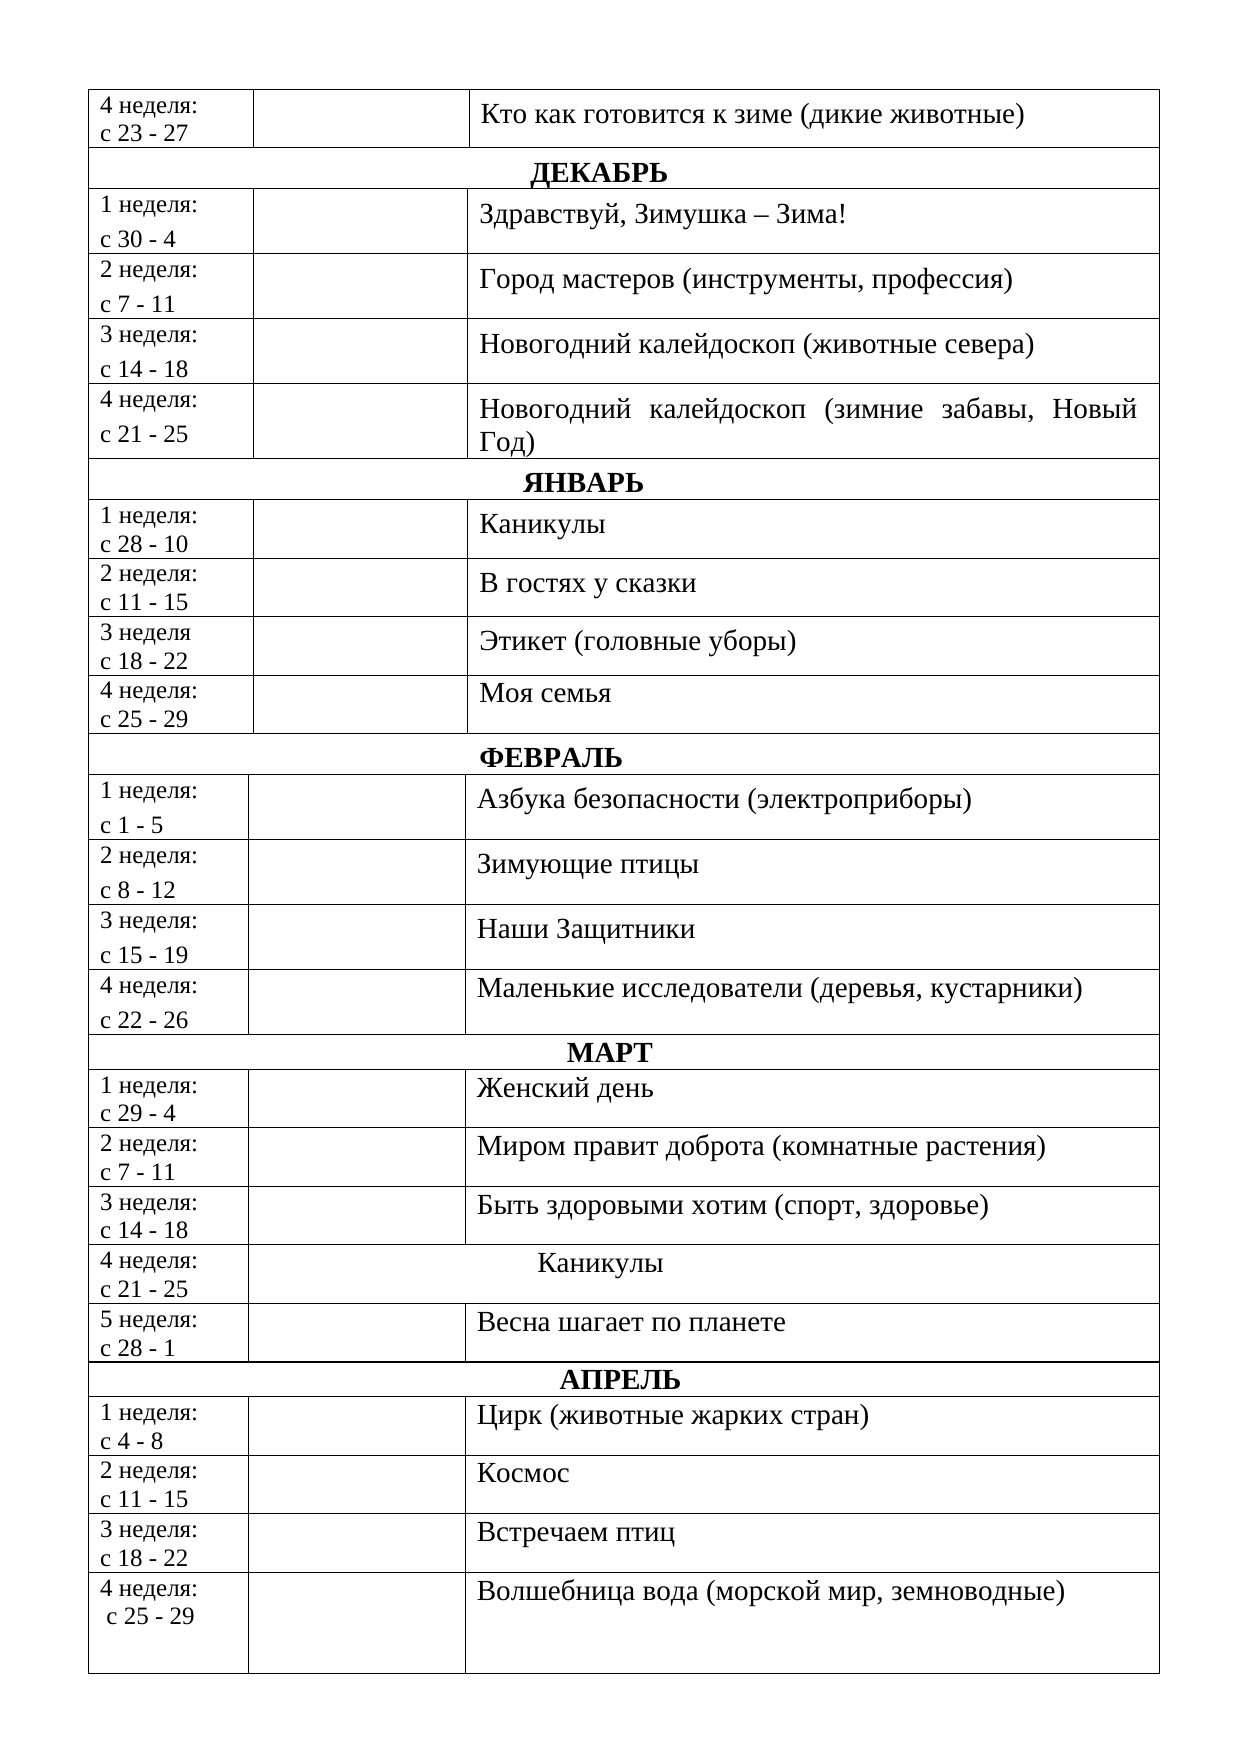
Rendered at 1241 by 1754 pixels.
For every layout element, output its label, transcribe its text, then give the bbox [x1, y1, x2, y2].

table_cell [254, 676, 467, 733]
table_cell [254, 254, 467, 318]
table_cell 2 неделя: с 11 - 15 [89, 559, 253, 616]
table_cell [249, 1128, 465, 1186]
table_cell [254, 319, 467, 383]
table_cell 1 неделя: с 1 - 5 [89, 775, 248, 839]
table_cell 5 неделя: с 28 - 1 [89, 1304, 248, 1361]
table_cell [249, 1070, 465, 1127]
table_cell Встречаем птиц [466, 1514, 1159, 1572]
table_cell Быть здоровыми хотим (спорт, здоровье) [466, 1187, 1159, 1244]
table_cell Кто как готовится к зиме (дикие животные) [470, 90, 1159, 147]
table_cell В гостях у сказки [468, 559, 1159, 616]
table_cell 2 неделя: с 11 - 15 [89, 1456, 248, 1513]
table_cell 2 неделя: с 7 - 11 [89, 1128, 248, 1186]
table_cell 3 неделя с 18 - 22 [89, 617, 253, 674]
table_cell [254, 189, 467, 253]
table_cell 1 неделя: с 4 - 8 [89, 1397, 248, 1454]
table_cell Каникулы [468, 500, 1159, 557]
table_cell Наши Защитники [466, 905, 1159, 969]
table_cell [249, 970, 465, 1034]
table_cell 4 неделя: с 25 - 29 [89, 1573, 248, 1673]
table_cell Новогодний калейдоскоп (животные севера) [468, 319, 1159, 383]
table_cell 4 неделя: с 25 - 29 [89, 676, 253, 733]
table_cell Зимующие птицы [466, 840, 1159, 904]
table_cell Азбука безопасности (электроприборы) [466, 775, 1159, 839]
table_cell Цирк (животные жарких стран) [466, 1397, 1159, 1454]
table_cell [249, 1456, 465, 1513]
table_cell Новогодний калейдоскоп (зимние забавы, Новый Год) [468, 384, 1159, 458]
table_cell 1 неделя: с 29 - 4 [89, 1070, 248, 1127]
table_cell Женский день [466, 1070, 1159, 1127]
table_cell 3 неделя: с 14 - 18 [89, 319, 253, 383]
table_cell [249, 1304, 465, 1361]
table_cell [254, 500, 467, 557]
table_cell [249, 905, 465, 969]
table_cell Миром правит доброта (комнатные растения) [466, 1128, 1159, 1186]
table_cell Весна шагает по планете [466, 1304, 1159, 1361]
table_cell [254, 559, 467, 616]
table_cell Город мастеров (инструменты, профессия) [468, 254, 1159, 318]
table_cell Моя семья [468, 676, 1159, 733]
table_cell 4 неделя: с 22 - 26 [89, 970, 248, 1034]
table_cell 3 неделя: с 18 - 22 [89, 1514, 248, 1572]
table_cell Космос [466, 1456, 1159, 1513]
table_cell 4 неделя: с 23 - 27 [89, 90, 253, 147]
table_cell 4 неделя: с 21 - 25 [89, 384, 253, 458]
table_cell [249, 840, 465, 904]
table_cell 1 неделя: с 30 - 4 [89, 189, 253, 253]
table_cell Каникулы [249, 1245, 1159, 1303]
table_cell 1 неделя: с 28 - 10 [89, 500, 253, 557]
table_cell 2 неделя: с 8 - 12 [89, 840, 248, 904]
table_cell ФЕВРАЛЬ [89, 734, 1159, 774]
table_cell [249, 1514, 465, 1572]
table_cell 4 неделя: с 21 - 25 [89, 1245, 248, 1303]
table_cell Волшебница вода (морской мир, земноводные) [466, 1573, 1159, 1673]
table_cell [249, 775, 465, 839]
table_cell 3 неделя: с 15 - 19 [89, 905, 248, 969]
table_cell Здравствуй, Зимушка – Зима! [468, 189, 1159, 253]
table_cell Маленькие исследователи (деревья, кустарники) [466, 970, 1159, 1034]
table_cell [249, 1573, 465, 1673]
table_cell АПРЕЛЬ [89, 1363, 1159, 1396]
table_cell ЯНВАРЬ [89, 459, 1159, 499]
table_cell ДЕКАБРЬ [89, 148, 1159, 188]
table_cell МАРТ [89, 1035, 1159, 1069]
table_cell Этикет (головные уборы) [468, 617, 1159, 674]
table_cell [254, 617, 467, 674]
table_cell [254, 384, 467, 458]
table_cell 3 неделя: с 14 - 18 [89, 1187, 248, 1244]
table_cell 2 неделя: с 7 - 11 [89, 254, 253, 318]
table_cell [249, 1397, 465, 1454]
table_cell [254, 90, 469, 147]
table_cell [249, 1187, 465, 1244]
